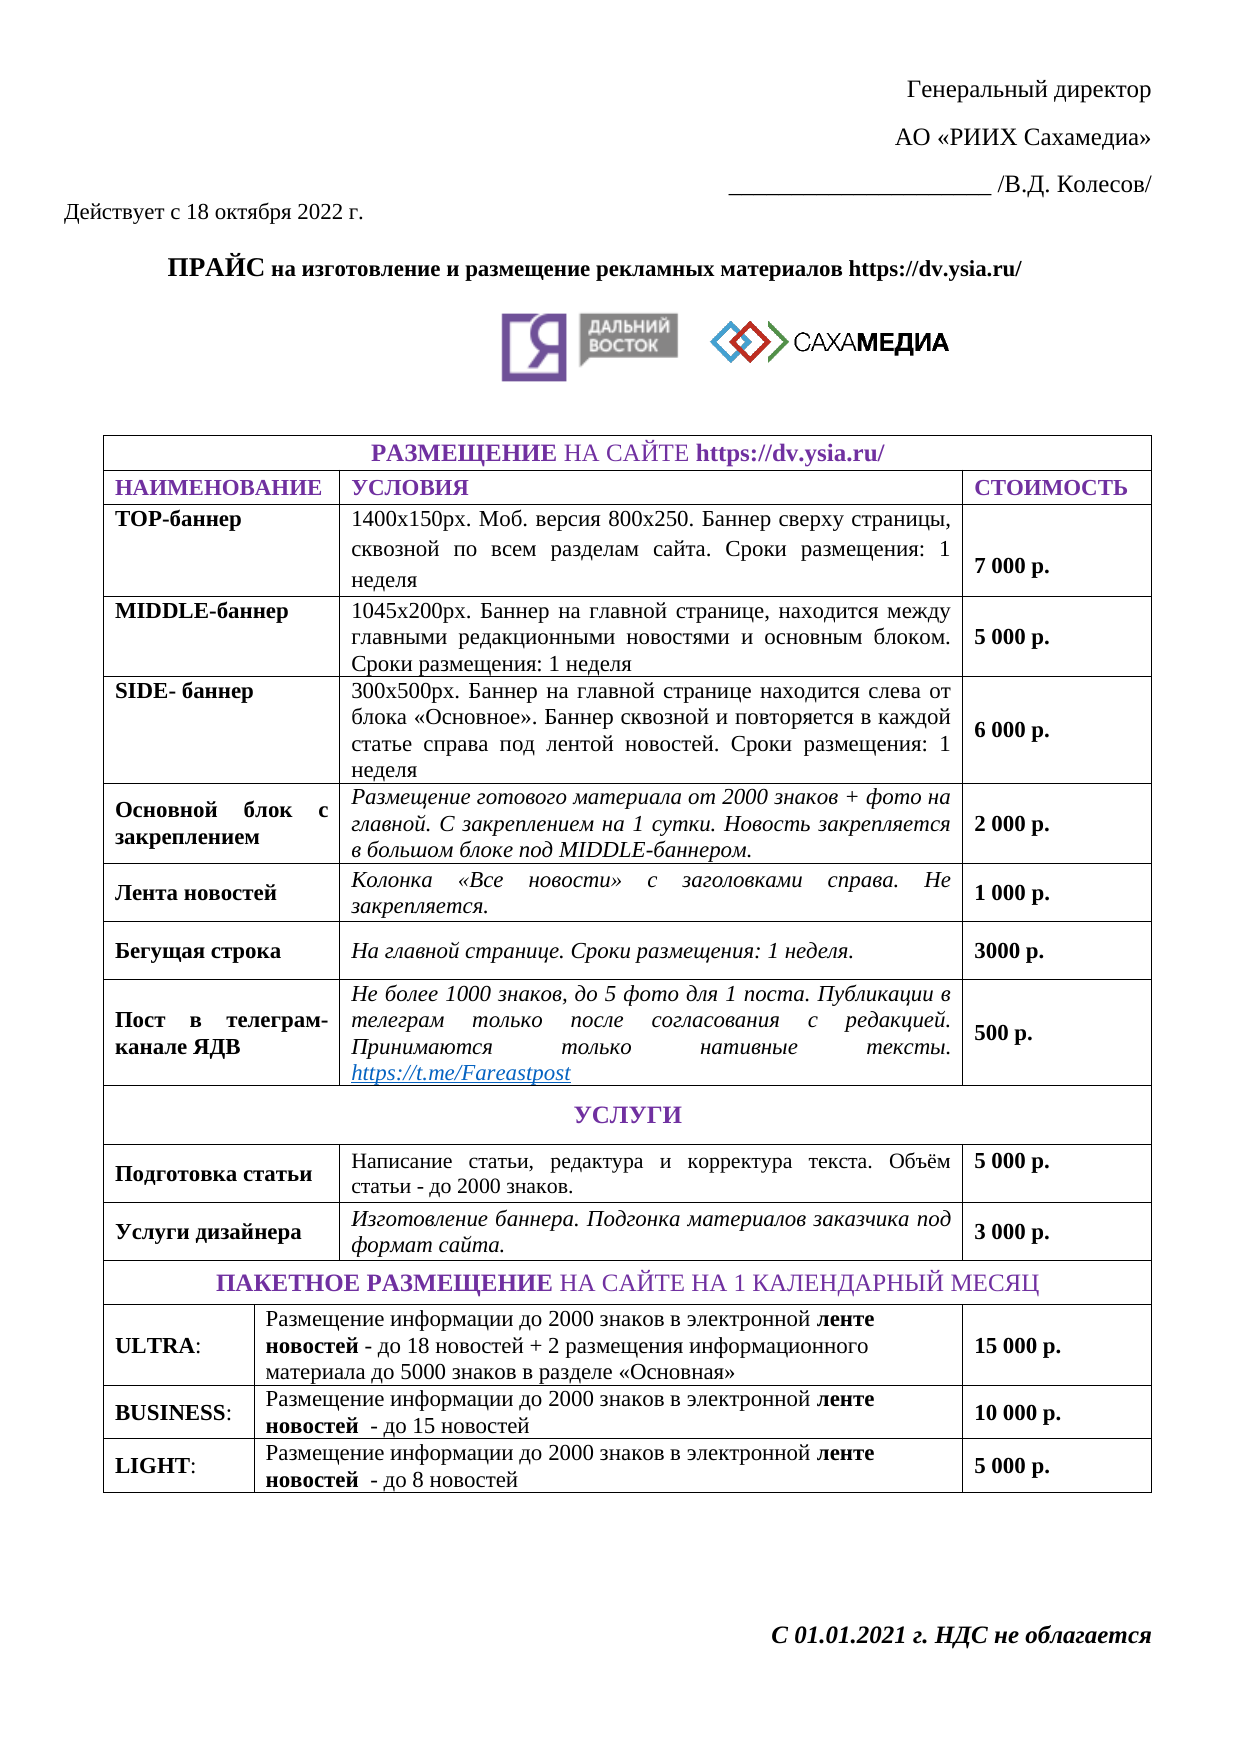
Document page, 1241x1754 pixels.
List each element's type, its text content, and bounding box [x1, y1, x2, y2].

picture [474, 303, 954, 391]
text _____________________ /В.Д. Колесов/ [29, 169, 1152, 198]
table_cell Размещение информации до 2000 знаков в электронной ленте новостей - до 8 новостей [255, 1439, 962, 1492]
table_cell Не более 1000 знаков, до 5 фото для 1 поста. Публикации в телеграм только после согласования с редакцией. Принимаются только нативные тексты. https://t.me/Fareastpost [340, 980, 962, 1085]
table_cell Лента новостей [104, 864, 339, 921]
table_cell Пост в телеграм-канале ЯДВ [104, 980, 339, 1085]
table_cell Изготовление баннера. Подгонка материалов заказчика под формат сайта. [340, 1203, 962, 1260]
table_cell Размещение информации до 2000 знаков в электронной ленте новостей - до 15 новостей [255, 1386, 962, 1438]
text ПРАЙС на изготовление и размещение рекламных материалов https://dv.ysia.ru/ [29, 251, 1152, 282]
text АО «РИИХ Сахамедиа» [29, 122, 1152, 150]
table_cell 5 000 р. [963, 1439, 1151, 1492]
table_cell УСЛОВИЯ [340, 471, 962, 504]
table_cell 15 000 р. [963, 1305, 1151, 1384]
table_cell 3000 р. [963, 922, 1151, 979]
table_cell LIGHT: [104, 1439, 254, 1492]
table_cell 1045х200рх. Баннер на главной странице, находится между главными редакционными новостями и основным блоком. Сроки размещения: 1 неделя [340, 597, 962, 676]
table_cell 1 000 р. [963, 864, 1151, 921]
table_cell 6 000 р. [963, 677, 1151, 782]
table_cell 2 000 р. [963, 784, 1151, 862]
table_cell Размещение информации до 2000 знаков в электронной ленте новостей - до 18 новостей + 2 размещения информационного материала до 5000 знаков в разделе «Основная» [255, 1305, 962, 1384]
table_cell 7 000 р. [963, 505, 1151, 596]
table_cell 5 000 р. [963, 1145, 1151, 1202]
table_cell 3 000 р. [963, 1203, 1151, 1260]
table_cell ПАКЕТНОЕ РАЗМЕЩЕНИЕ НА САЙТЕ НА 1 КАЛЕНДАРНЫЙ МЕСЯЦ [104, 1261, 1151, 1304]
text С 01.01.2021 г. НДС не облагается [29, 1620, 1152, 1648]
table_cell Основной блок с закреплением [104, 784, 339, 862]
table_cell 500 р. [963, 980, 1151, 1085]
table_cell СТОИМОСТЬ [963, 471, 1151, 504]
table_header РАЗМЕЩЕНИЕ НА САЙТЕ https://dv.ysia.ru/ [104, 436, 1151, 469]
table_cell Колонка «Все новости» с заголовками справа. Не закрепляется. [340, 864, 962, 921]
table_cell ТОР-баннер [104, 505, 339, 596]
table_cell Написание статьи, редактура и корректура текста. Объём статьи - до 2000 знаков. [340, 1145, 962, 1202]
table_cell Подготовка статьи [104, 1145, 339, 1202]
table_cell BUSINESS: [104, 1386, 254, 1438]
table_cell Размещение готового материала от 2000 знаков + фото на главной. С закреплением на 1 сутки. Новость закрепляется в большом блоке под MIDDLE-баннером. [340, 784, 962, 862]
table_cell НАИМЕНОВАНИЕ [104, 471, 339, 504]
text Генеральный директор [29, 74, 1152, 103]
table_cell 10 000 р. [963, 1386, 1151, 1438]
table_cell На главной странице. Сроки размещения: 1 неделя. [340, 922, 962, 979]
table_cell УСЛУГИ [104, 1086, 1151, 1144]
table_cell 300х500рх. Баннер на главной странице находится слева от блока «Основное». Баннер сквозной и повторяется в каждой статье справа под лентой новостей. Сроки размещения: 1 неделя [340, 677, 962, 782]
table_cell Услуги дизайнера [104, 1203, 339, 1260]
table_cell 5 000 р. [963, 597, 1151, 676]
table_cell Бегущая строка [104, 922, 339, 979]
table_cell 1400х150рх. Моб. версия 800х250. Баннер сверху страницы, сквозной по всем разделам сайта. Сроки размещения: 1 неделя [340, 505, 962, 596]
text Действует с 18 октября 2022 г. [29, 198, 1152, 224]
table_cell SIDE- баннер [104, 677, 339, 782]
table_cell MIDDLE-баннер [104, 597, 339, 676]
table_cell ULTRA: [104, 1305, 254, 1384]
